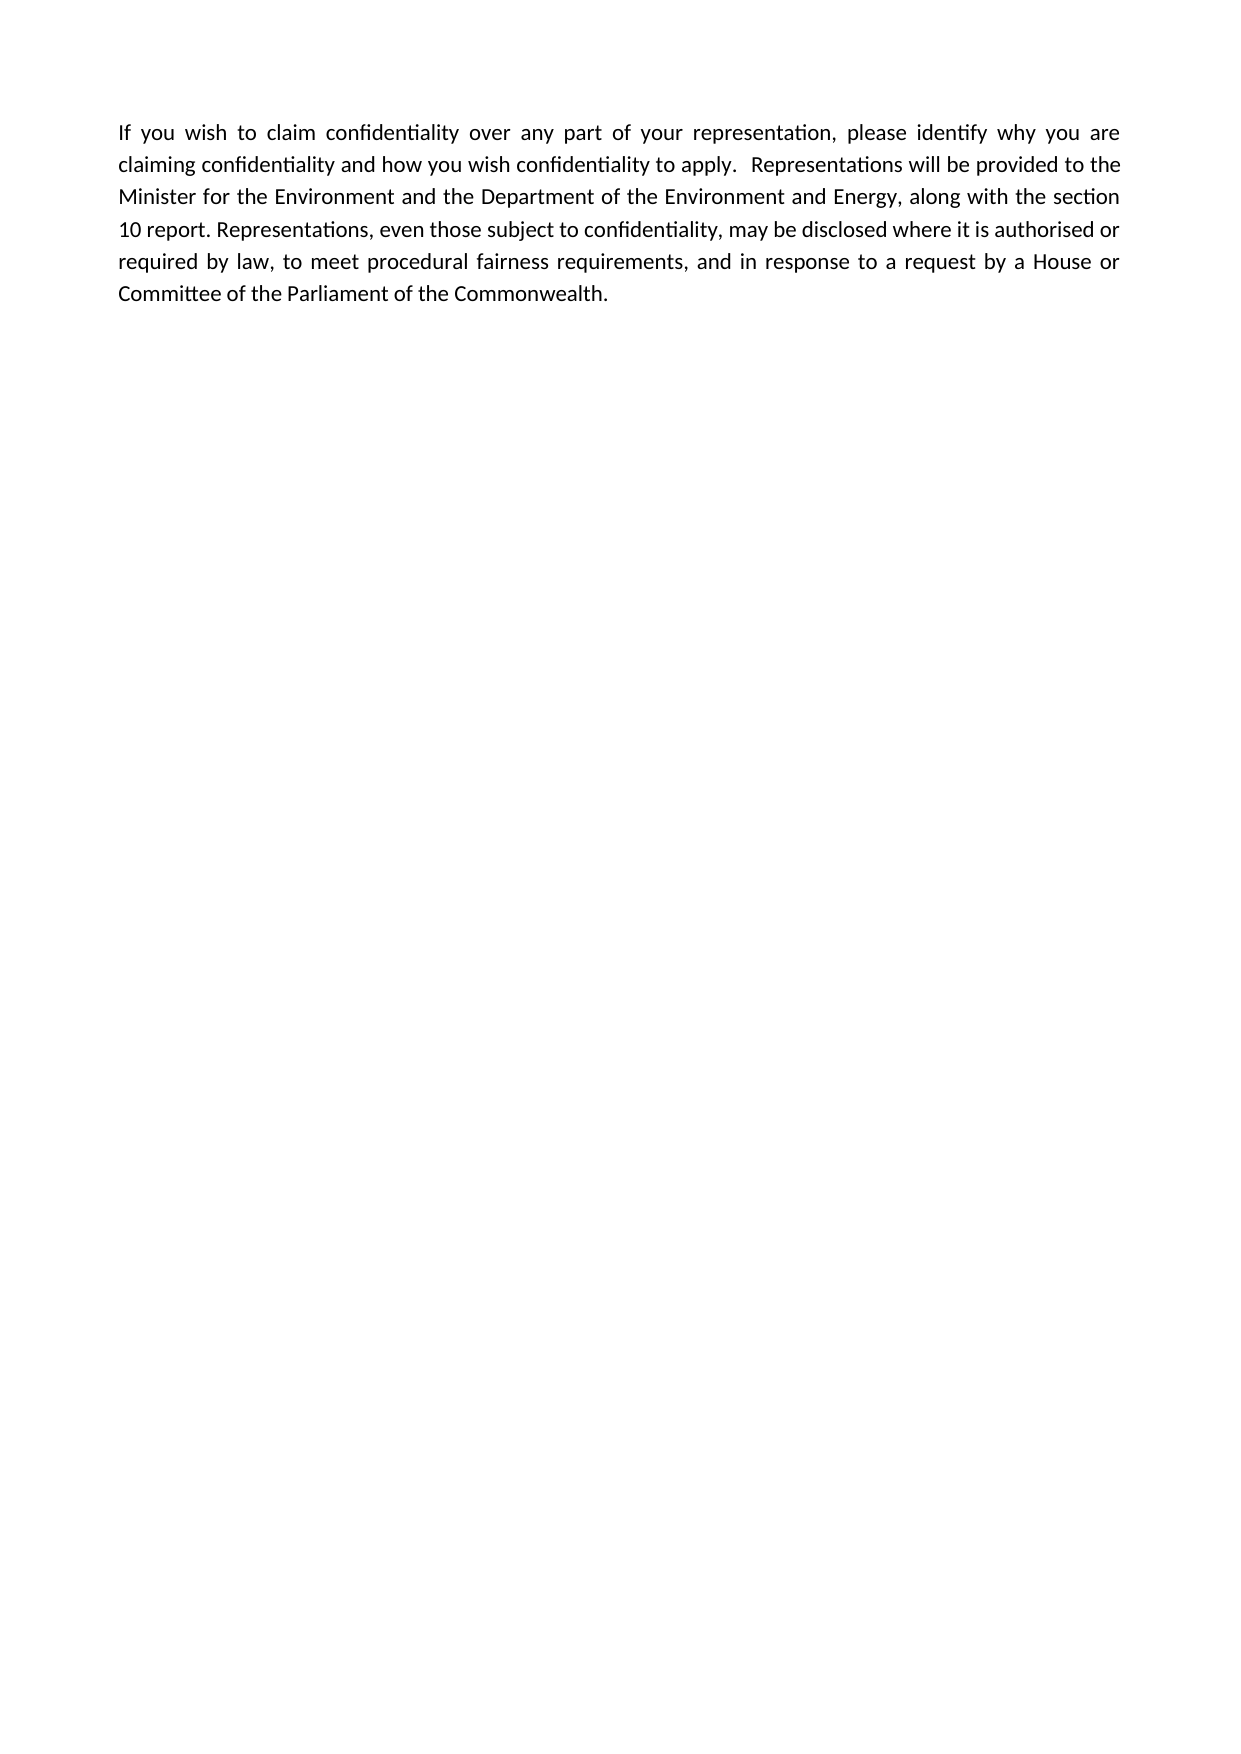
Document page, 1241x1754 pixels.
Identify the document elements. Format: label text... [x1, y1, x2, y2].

text If you wish to claim confidentiality over any part of your representation, please identify why you are claiming confidentiality and how you wish confidentiality to apply. Representations will be provided to the Minister for the Environment and the Department of the Environment and Energy, along with the section 10 report. Representations, even those subject to confidentiality, may be disclosed where it is authorised or required by law, to meet procedural fairness requirements, and in response to a request by a House or Committee of the Parliament of the Commonwealth. [118, 118, 1122, 307]
